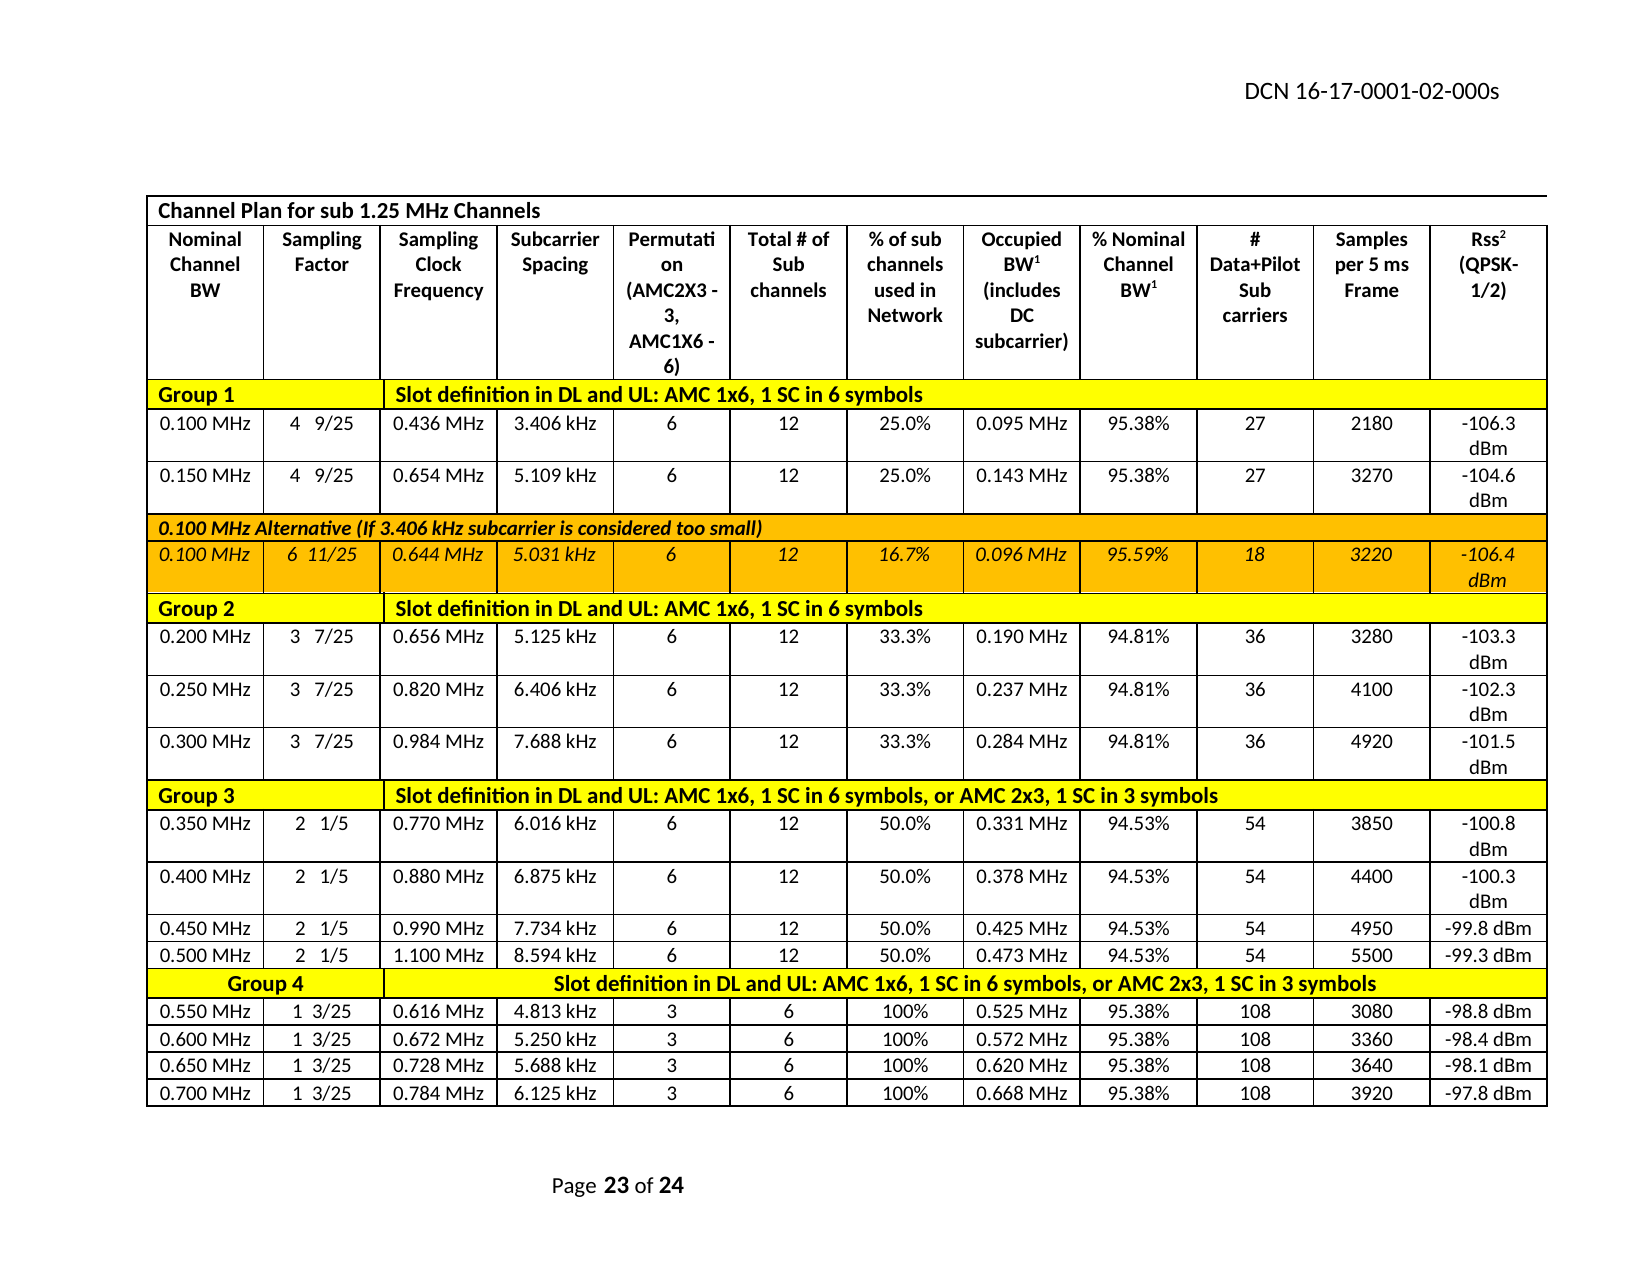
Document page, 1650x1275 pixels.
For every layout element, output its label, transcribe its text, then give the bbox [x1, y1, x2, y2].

table_cell 27 [1198, 410, 1313, 461]
table_cell 5.031 kHz [498, 542, 613, 592]
table_cell 27 [1198, 462, 1313, 513]
table_cell 3 [614, 1026, 729, 1051]
table_cell Occupied BW1 (includes DC subcarrier) [964, 226, 1079, 379]
table_cell 6 [614, 676, 729, 727]
table_cell 0.654 MHz [381, 462, 496, 513]
table_cell 6 [731, 999, 846, 1024]
table_cell 5500 [1314, 942, 1429, 968]
table_cell 5.250 kHz [498, 1026, 613, 1051]
table_cell -106.3 dBm [1431, 410, 1546, 461]
table_cell 6 [614, 863, 729, 914]
table_cell 0.436 MHz [381, 410, 496, 461]
table_cell 6 [731, 1026, 846, 1051]
table_cell 12 [731, 410, 846, 461]
table_cell Subcarrier Spacing [498, 226, 613, 379]
table_cell 12 [731, 624, 846, 674]
table_cell % of sub channels used in Network [848, 226, 963, 379]
table_cell 0.616 MHz [381, 999, 496, 1024]
table_cell Total # of Sub channels [731, 226, 846, 379]
table_cell 1 3/25 [264, 1053, 379, 1078]
table_cell 0.700 MHz [148, 1080, 263, 1105]
table_cell 5.125 kHz [498, 624, 613, 674]
table_cell 0.100 MHz Alternative (If 3.406 kHz subcarrier is considered too small) [148, 515, 1546, 540]
table_cell 0.644 MHz [381, 542, 496, 592]
table_cell Nominal Channel BW [148, 226, 263, 379]
table_cell -106.4 dBm [1431, 542, 1546, 592]
table_cell 33.3% [848, 676, 963, 727]
table_cell -99.3 dBm [1431, 942, 1546, 968]
table_cell # Data+Pilot Sub carriers [1198, 226, 1313, 379]
table_cell 3 [614, 1053, 729, 1078]
table_cell 0.237 MHz [964, 676, 1079, 727]
table_cell 0.770 MHz [381, 811, 496, 861]
table_cell 12 [731, 676, 846, 727]
table_cell 3920 [1314, 1080, 1429, 1105]
table_cell 4.813 kHz [498, 999, 613, 1024]
table_cell 0.284 MHz [964, 728, 1079, 779]
table_cell 95.38% [1081, 999, 1196, 1024]
table_cell 94.53% [1081, 811, 1196, 861]
table_cell 12 [731, 542, 846, 592]
table_cell 0.650 MHz [148, 1053, 263, 1078]
table_cell 50.0% [848, 915, 963, 941]
table_cell 3 7/25 [264, 624, 379, 674]
table_cell 0.550 MHz [148, 999, 263, 1024]
table_cell 3.406 kHz [498, 410, 613, 461]
table_cell -100.3 dBm [1431, 863, 1546, 914]
table_cell 6.406 kHz [498, 676, 613, 727]
table_cell 33.3% [848, 624, 963, 674]
table_cell 1.100 MHz [381, 942, 496, 968]
table_cell 0.672 MHz [381, 1026, 496, 1051]
table_cell 7.734 kHz [498, 915, 613, 941]
table_cell 3280 [1314, 624, 1429, 674]
table_cell 0.600 MHz [148, 1026, 263, 1051]
table_cell 0.425 MHz [964, 915, 1079, 941]
table_cell 16.7% [848, 542, 963, 592]
table_cell 6 11/25 [264, 542, 379, 592]
table_cell -99.8 dBm [1431, 915, 1546, 941]
table_cell 108 [1198, 1026, 1313, 1051]
table_cell 50.0% [848, 811, 963, 861]
table_cell 0.473 MHz [964, 942, 1079, 968]
table_cell 12 [731, 863, 846, 914]
table_cell 3 [614, 1080, 729, 1105]
table_cell 3 7/25 [264, 676, 379, 727]
table_cell 54 [1198, 942, 1313, 968]
table_cell -98.8 dBm [1431, 999, 1546, 1024]
table_cell Group 1 [148, 380, 383, 408]
table_cell 0.150 MHz [148, 462, 263, 513]
table_cell 3220 [1314, 542, 1429, 592]
table_cell 3080 [1314, 999, 1429, 1024]
table_cell 0.784 MHz [381, 1080, 496, 1105]
table_cell % Nominal Channel BW1 [1081, 226, 1196, 379]
table_cell 6 [614, 915, 729, 941]
table_cell 0.250 MHz [148, 676, 263, 727]
table_cell 3850 [1314, 811, 1429, 861]
table_cell 4 9/25 [264, 410, 379, 461]
table_cell 0.572 MHz [964, 1026, 1079, 1051]
table_cell 36 [1198, 728, 1313, 779]
table_cell 3270 [1314, 462, 1429, 513]
table_cell 3 [614, 999, 729, 1024]
table_cell 6 [614, 624, 729, 674]
table_cell 0.525 MHz [964, 999, 1079, 1024]
table_cell 1 3/25 [264, 999, 379, 1024]
table_cell Group 2 [148, 594, 383, 622]
table_cell 0.331 MHz [964, 811, 1079, 861]
table_cell -102.3 dBm [1431, 676, 1546, 727]
table_cell 94.81% [1081, 728, 1196, 779]
table_cell 4 9/25 [264, 462, 379, 513]
table_cell 7.688 kHz [498, 728, 613, 779]
table_cell 54 [1198, 863, 1313, 914]
table_cell Group 4 [148, 969, 383, 997]
table_cell 1 3/25 [264, 1080, 379, 1105]
table_cell 12 [731, 811, 846, 861]
table_cell 36 [1198, 676, 1313, 727]
table_cell 3360 [1314, 1026, 1429, 1051]
table_cell 12 [731, 728, 846, 779]
table_cell 12 [731, 915, 846, 941]
table_cell 2 1/5 [264, 915, 379, 941]
table_cell 12 [731, 942, 846, 968]
table_cell 100% [848, 1026, 963, 1051]
table_cell 0.668 MHz [964, 1080, 1079, 1105]
table_cell 2 1/5 [264, 811, 379, 861]
table_cell 6 [731, 1053, 846, 1078]
table_cell 0.620 MHz [964, 1053, 1079, 1078]
table_cell 0.880 MHz [381, 863, 496, 914]
table_cell 6 [614, 728, 729, 779]
table_cell 4100 [1314, 676, 1429, 727]
table_cell Slot definition in DL and UL: AMC 1x6, 1 SC in 6 symbols [385, 380, 1546, 408]
table_cell 0.378 MHz [964, 863, 1079, 914]
table_cell 5.109 kHz [498, 462, 613, 513]
table_cell 108 [1198, 1053, 1313, 1078]
table_cell 94.53% [1081, 915, 1196, 941]
table_cell 54 [1198, 915, 1313, 941]
table_cell -98.4 dBm [1431, 1026, 1546, 1051]
table_cell 0.400 MHz [148, 863, 263, 914]
table_cell -100.8 dBm [1431, 811, 1546, 861]
table_cell 100% [848, 1053, 963, 1078]
table_cell 0.990 MHz [381, 915, 496, 941]
table_cell 4400 [1314, 863, 1429, 914]
table_cell 8.594 kHz [498, 942, 613, 968]
table_cell 4920 [1314, 728, 1429, 779]
table_cell 6.125 kHz [498, 1080, 613, 1105]
table_cell 2180 [1314, 410, 1429, 461]
table_cell Slot definition in DL and UL: AMC 1x6, 1 SC in 6 symbols [385, 594, 1546, 622]
table_cell 50.0% [848, 942, 963, 968]
table_cell -104.6 dBm [1431, 462, 1546, 513]
table_cell 0.190 MHz [964, 624, 1079, 674]
table_cell 0.100 MHz [148, 410, 263, 461]
table_cell Group 3 [148, 781, 383, 809]
table_cell Sampling Factor [264, 226, 379, 379]
table_cell -98.1 dBm [1431, 1053, 1546, 1078]
table_cell 6 [614, 942, 729, 968]
table_cell 95.38% [1081, 1026, 1196, 1051]
table_cell 95.38% [1081, 1053, 1196, 1078]
table_cell 95.59% [1081, 542, 1196, 592]
table_cell 2 1/5 [264, 942, 379, 968]
table_cell -101.5 dBm [1431, 728, 1546, 779]
table_cell 6 [614, 410, 729, 461]
table_cell 0.095 MHz [964, 410, 1079, 461]
table_cell 95.38% [1081, 462, 1196, 513]
table_cell 36 [1198, 624, 1313, 674]
table_cell 4950 [1314, 915, 1429, 941]
table_cell Sampling Clock Frequency [381, 226, 496, 379]
table_cell 0.820 MHz [381, 676, 496, 727]
table_cell 100% [848, 1080, 963, 1105]
table_cell Samples per 5 ms Frame [1314, 226, 1429, 379]
table_cell 3 7/25 [264, 728, 379, 779]
table_cell 0.656 MHz [381, 624, 496, 674]
table_cell 5.688 kHz [498, 1053, 613, 1078]
table_cell 25.0% [848, 410, 963, 461]
table_cell 0.200 MHz [148, 624, 263, 674]
table_cell 3640 [1314, 1053, 1429, 1078]
table_cell Rss2 (QPSK-1/2) [1431, 226, 1546, 379]
table_cell 18 [1198, 542, 1313, 592]
table_cell 0.984 MHz [381, 728, 496, 779]
table_header Channel Plan for sub 1.25 MHz Channels [148, 197, 1547, 225]
table_cell Slot definition in DL and UL: AMC 1x6, 1 SC in 6 symbols, or AMC 2x3, 1 SC in 3 symbols [385, 969, 1546, 997]
table_cell 108 [1198, 1080, 1313, 1105]
table_cell 95.38% [1081, 1080, 1196, 1105]
table_cell 94.81% [1081, 676, 1196, 727]
table_cell Permutation (AMC2X3 - 3, AMC1X6 - 6) [614, 226, 729, 379]
table_cell -97.8 dBm [1431, 1080, 1546, 1105]
table_cell 0.100 MHz [148, 542, 263, 592]
table_cell 108 [1198, 999, 1313, 1024]
table_cell 6 [731, 1080, 846, 1105]
table_cell 94.53% [1081, 863, 1196, 914]
table_cell 100% [848, 999, 963, 1024]
table_cell 94.81% [1081, 624, 1196, 674]
table_cell 6 [614, 462, 729, 513]
table_cell 0.728 MHz [381, 1053, 496, 1078]
table_cell 6.875 kHz [498, 863, 613, 914]
table_cell 1 3/25 [264, 1026, 379, 1051]
table_cell 95.38% [1081, 410, 1196, 461]
table_cell 12 [731, 462, 846, 513]
table_cell 6 [614, 811, 729, 861]
table_cell 0.300 MHz [148, 728, 263, 779]
table_cell 2 1/5 [264, 863, 379, 914]
table_cell 0.450 MHz [148, 915, 263, 941]
table_cell 54 [1198, 811, 1313, 861]
table_cell 50.0% [848, 863, 963, 914]
table_cell 0.143 MHz [964, 462, 1079, 513]
table_cell -103.3 dBm [1431, 624, 1546, 674]
table_cell 94.53% [1081, 942, 1196, 968]
table_cell 0.350 MHz [148, 811, 263, 861]
table_cell 0.500 MHz [148, 942, 263, 968]
table_cell 25.0% [848, 462, 963, 513]
table_cell 0.096 MHz [964, 542, 1079, 592]
table_cell Slot definition in DL and UL: AMC 1x6, 1 SC in 6 symbols, or AMC 2x3, 1 SC in 3 symbols [385, 781, 1546, 809]
table_cell 33.3% [848, 728, 963, 779]
table_cell 6.016 kHz [498, 811, 613, 861]
table_cell 6 [614, 542, 729, 592]
